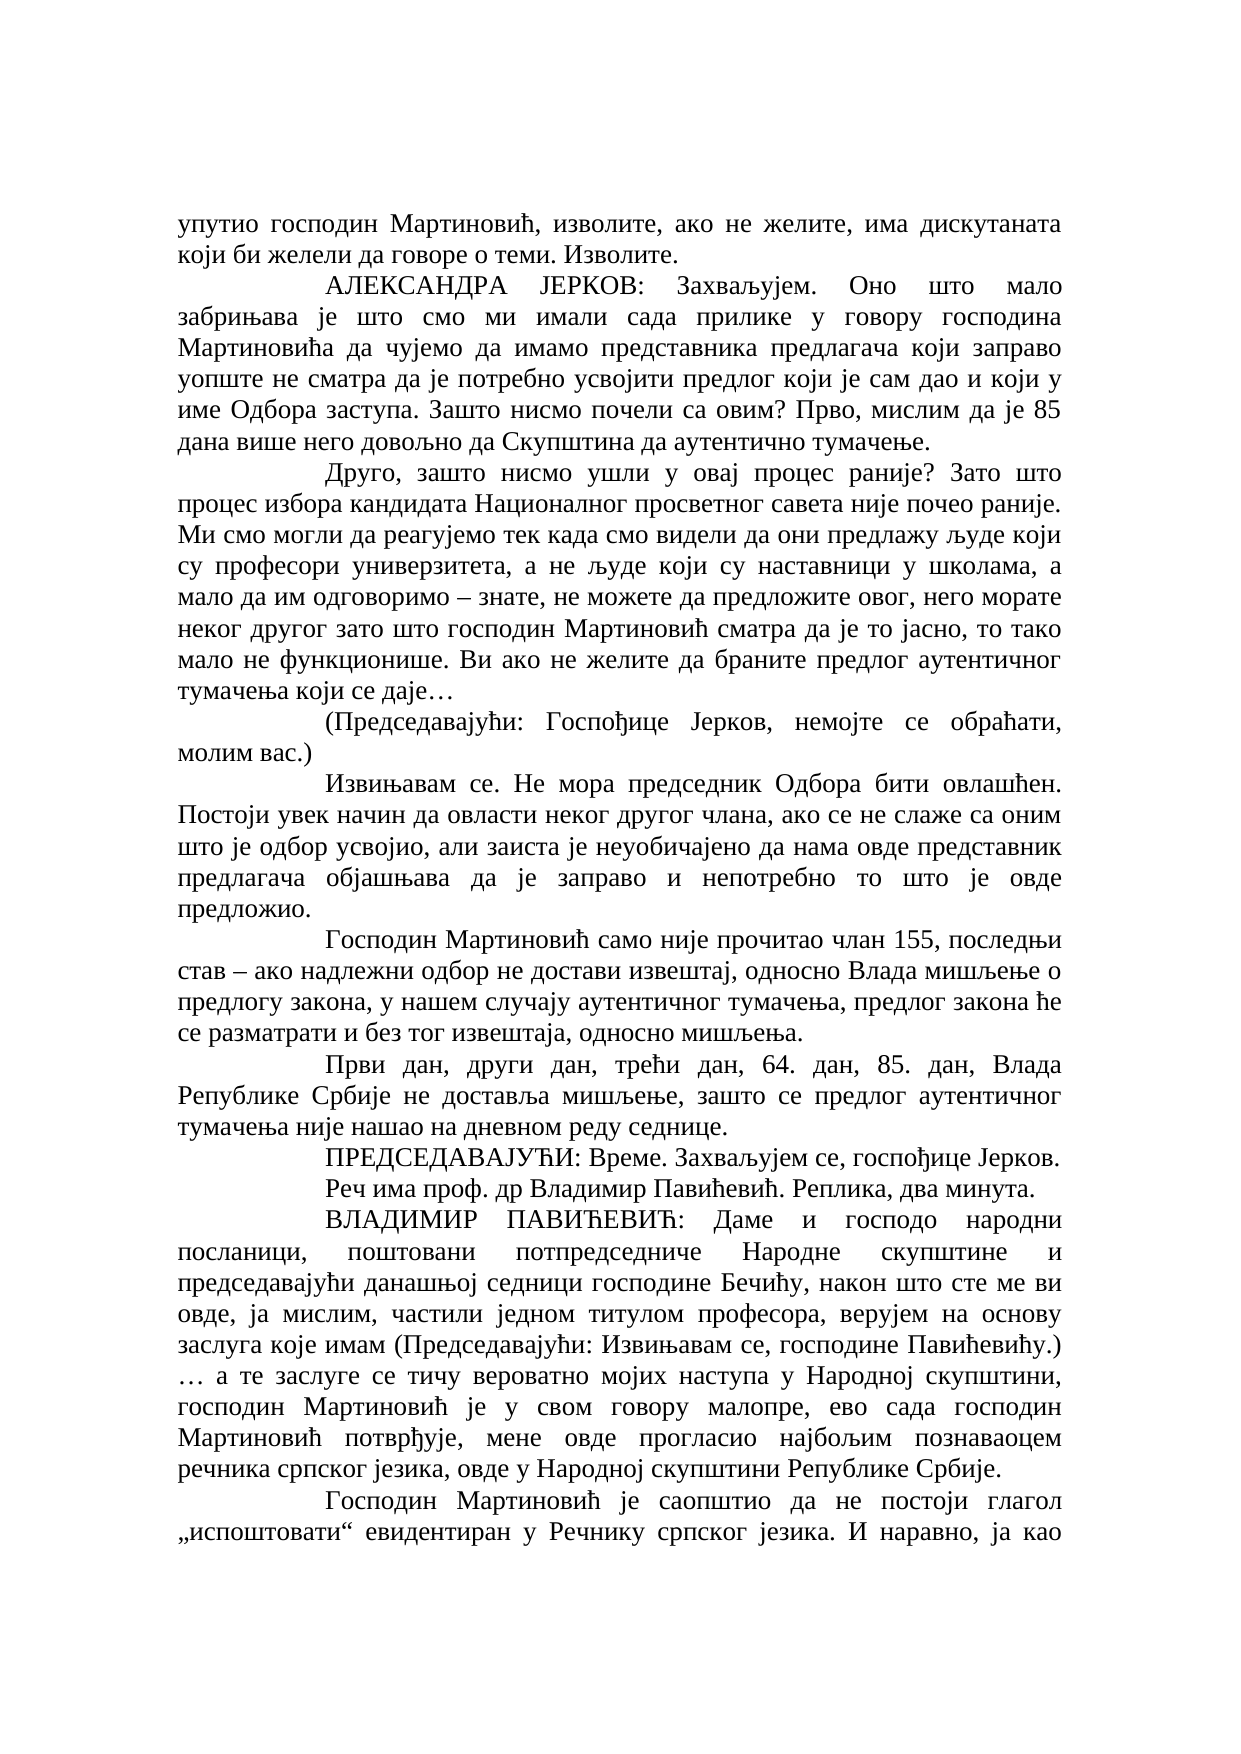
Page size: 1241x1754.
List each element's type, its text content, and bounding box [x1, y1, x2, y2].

text Господин Мартиновић само није прочитао члан 155, последњи став – ако надлежни одбор не достави извештај, односно Влада мишљење о предлогу закона, у нашем случају аутентичног тумачења, предлог закона ће се разматрати и без тог извештаја, односно мишљења. [177, 923, 1063, 1048]
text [177, 207, 1063, 269]
text ПРЕДСЕДАВАЈУЋИ: Време. Захваљујем се, госпођице Јерков. [177, 1141, 1063, 1172]
text Први дан, други дан, трећи дан, 64. дан, 85. дан, Влада Републике Србије не доставља мишљење, зашто се предлог аутентичног тумачења није нашао на дневном реду седнице. [177, 1048, 1063, 1141]
text (Председавајући: Госпођице Јерков, немојте се обраћати, молим вас.) [177, 705, 1063, 767]
text ВЛАДИМИР ПАВИЋЕВИЋ: Даме и господо народни посланици, поштовани потпредседниче Народне скупштине и председавајући данашњој седници господине Бечићу, након што сте ме ви овде, ја мислим, частили једном титулом професора, верујем на основу заслуга које имам (Председавајући: Извињавам се, господине Павићевићу.)… а те заслуге се тичу вероватно мојих наступа у Народној скупштини, господин Мартиновић је у свом говору малопре, ево сада господин Мартиновић потврђује, мене овде прогласио најбољим познаваоцем речника српског језика, овде у Народној скупштини Републике Србије. [177, 1203, 1063, 1484]
text Друго, зашто нисмо ушли у овај процес раније? Зато што процес избора кандидата Националног просветног савета није почео раније. Ми смо могли да реагујемо тек када смо видели да они предлажу људе који су професори универзитета, а не људе који су наставници у школама, а мало да им одговоримо – знате, не можете да предложите овог, него морате неког другог зато што господин Мартиновић сматра да је то јасно, то тако мало не функционише. Ви ако не желите да браните предлог аутентичног тумачења који се даје… [177, 456, 1063, 705]
text АЛЕКСАНДРА ЈЕРКОВ: Захваљујем. Оно што мало забрињава је што смо ми имали сада прилике у говору господина Мартиновића да чујемо да имамо представника предлагача који заправо уопште не сматра да је потребно усвојити предлог који је сам дао и који у име Одбора заступа. Зашто нисмо почели са овим? Прво, мислим да је 85 дана више него довољно да Скупштина да аутентично тумачење. [177, 269, 1063, 456]
text Извињавам се. Не мора председник Одбора бити овлашћен. Постоји увек начин да овласти неког другог члана, ако се не слаже са оним што је одбор усвојио, али заиста је неуобичајено да нама овде представник предлагача објашњава да је заправо и непотребно то што је овде предложио. [177, 767, 1063, 923]
text Реч има проф. др Владимир Павићевић. Реплика, два минута. [177, 1172, 1063, 1203]
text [177, 1484, 1063, 1546]
